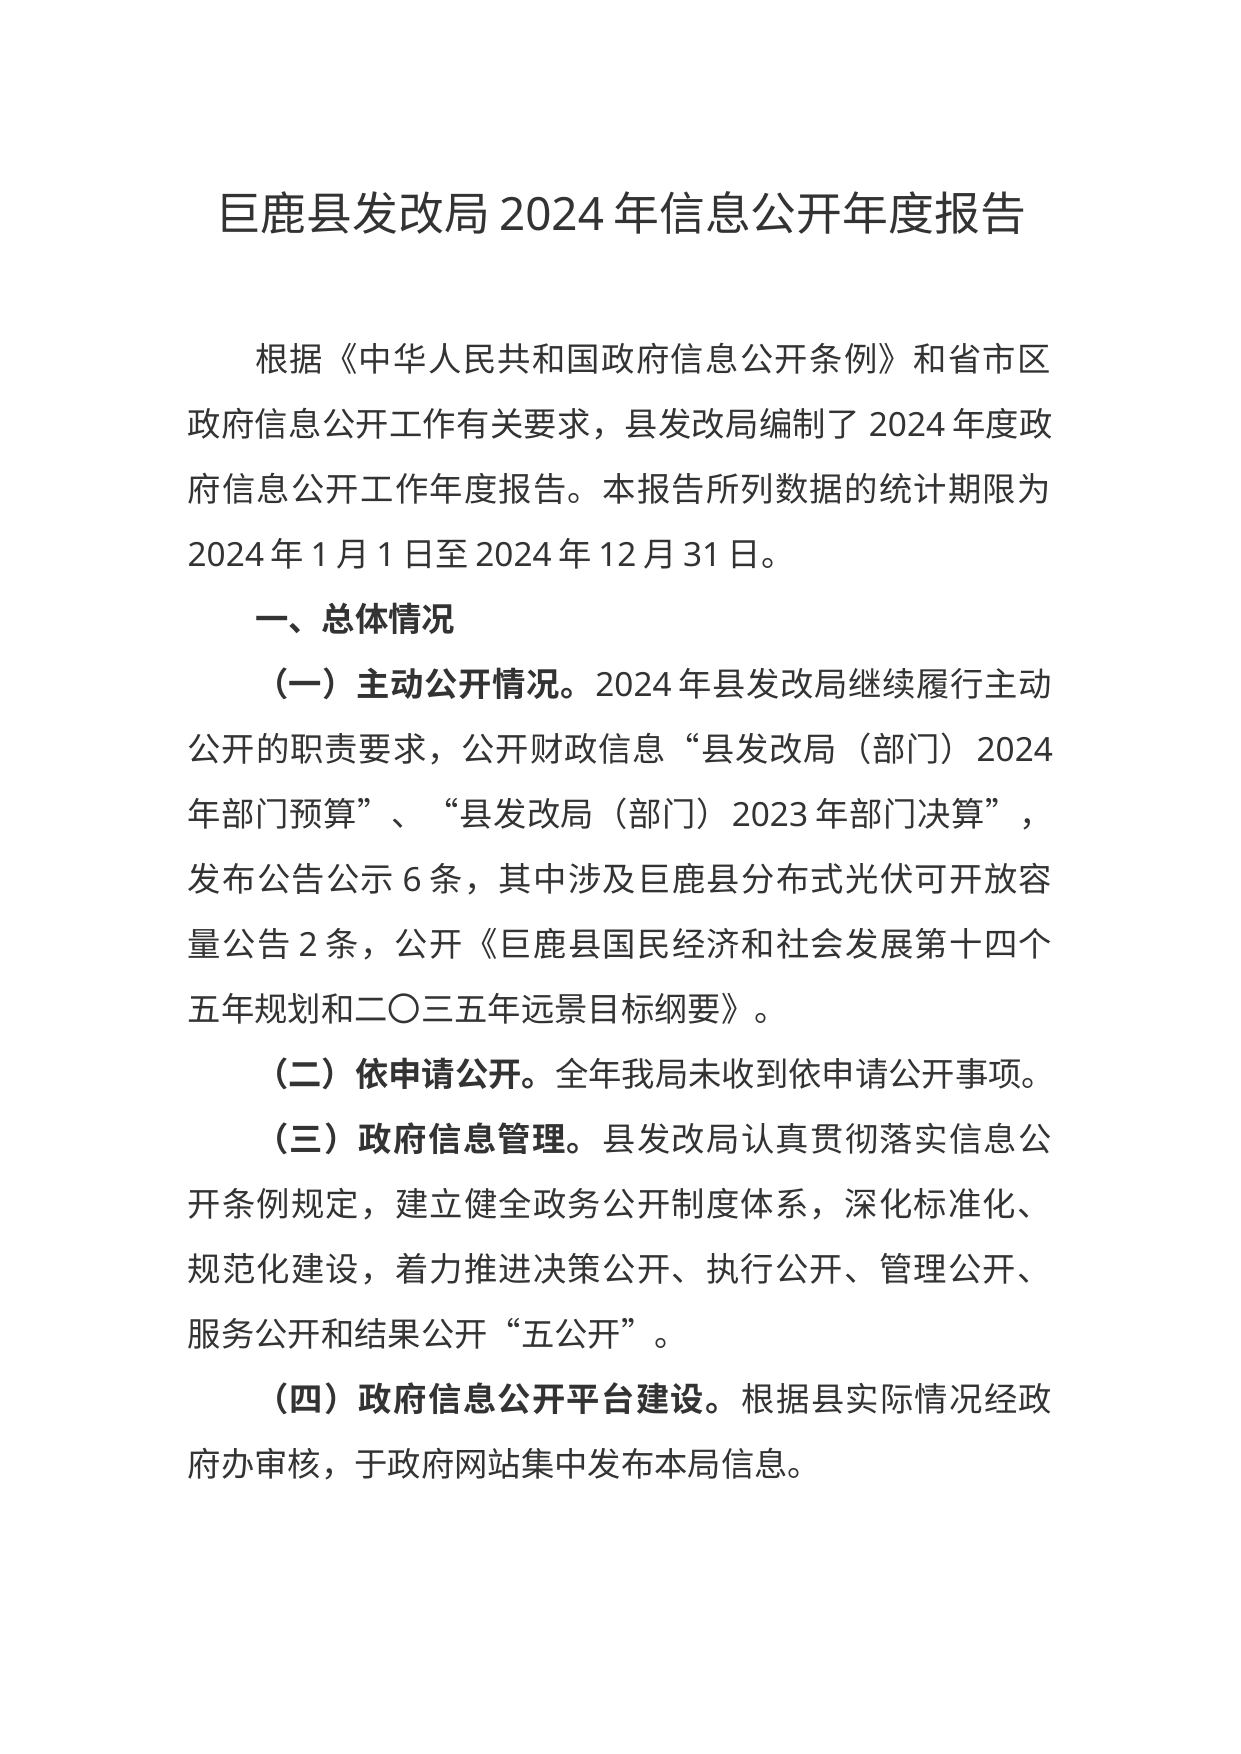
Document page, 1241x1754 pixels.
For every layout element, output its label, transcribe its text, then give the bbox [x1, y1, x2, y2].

text 一、总体情况 [187, 584, 1053, 649]
text 巨鹿县发改局2024年信息公开年度报告 [187, 162, 1053, 259]
text （三）政府信息管理。县发改局认真贯彻落实信息公开条例规定，建立健全政务公开制度体系，深化标准化、规范化建设，着力推进决策公开、执行公开、管理公开、服务公开和结果公开“五公开”。 [187, 1104, 1053, 1364]
text （四）政府信息公开平台建设。根据县实际情况经政府办审核，于政府网站集中发布本局信息。 [187, 1364, 1053, 1494]
text 根据《中华人民共和国政府信息公开条例》和省市区政府信息公开工作有关要求，县发改局编制了2024年度政府信息公开工作年度报告。本报告所列数据的统计期限为2024年1月1日至2024年12月31日。 [187, 324, 1053, 584]
text （一）主动公开情况。2024年县发改局继续履行主动公开的职责要求，公开财政信息“县发改局（部门）2024年部门预算”、“县发改局（部门）2023年部门决算”，发布公告公示6条，其中涉及巨鹿县分布式光伏可开放容量公告2条，公开《巨鹿县国民经济和社会发展第十四个五年规划和二〇三五年远景目标纲要》。 [187, 649, 1053, 1039]
text （二）依申请公开。全年我局未收到依申请公开事项。 [187, 1039, 1053, 1104]
